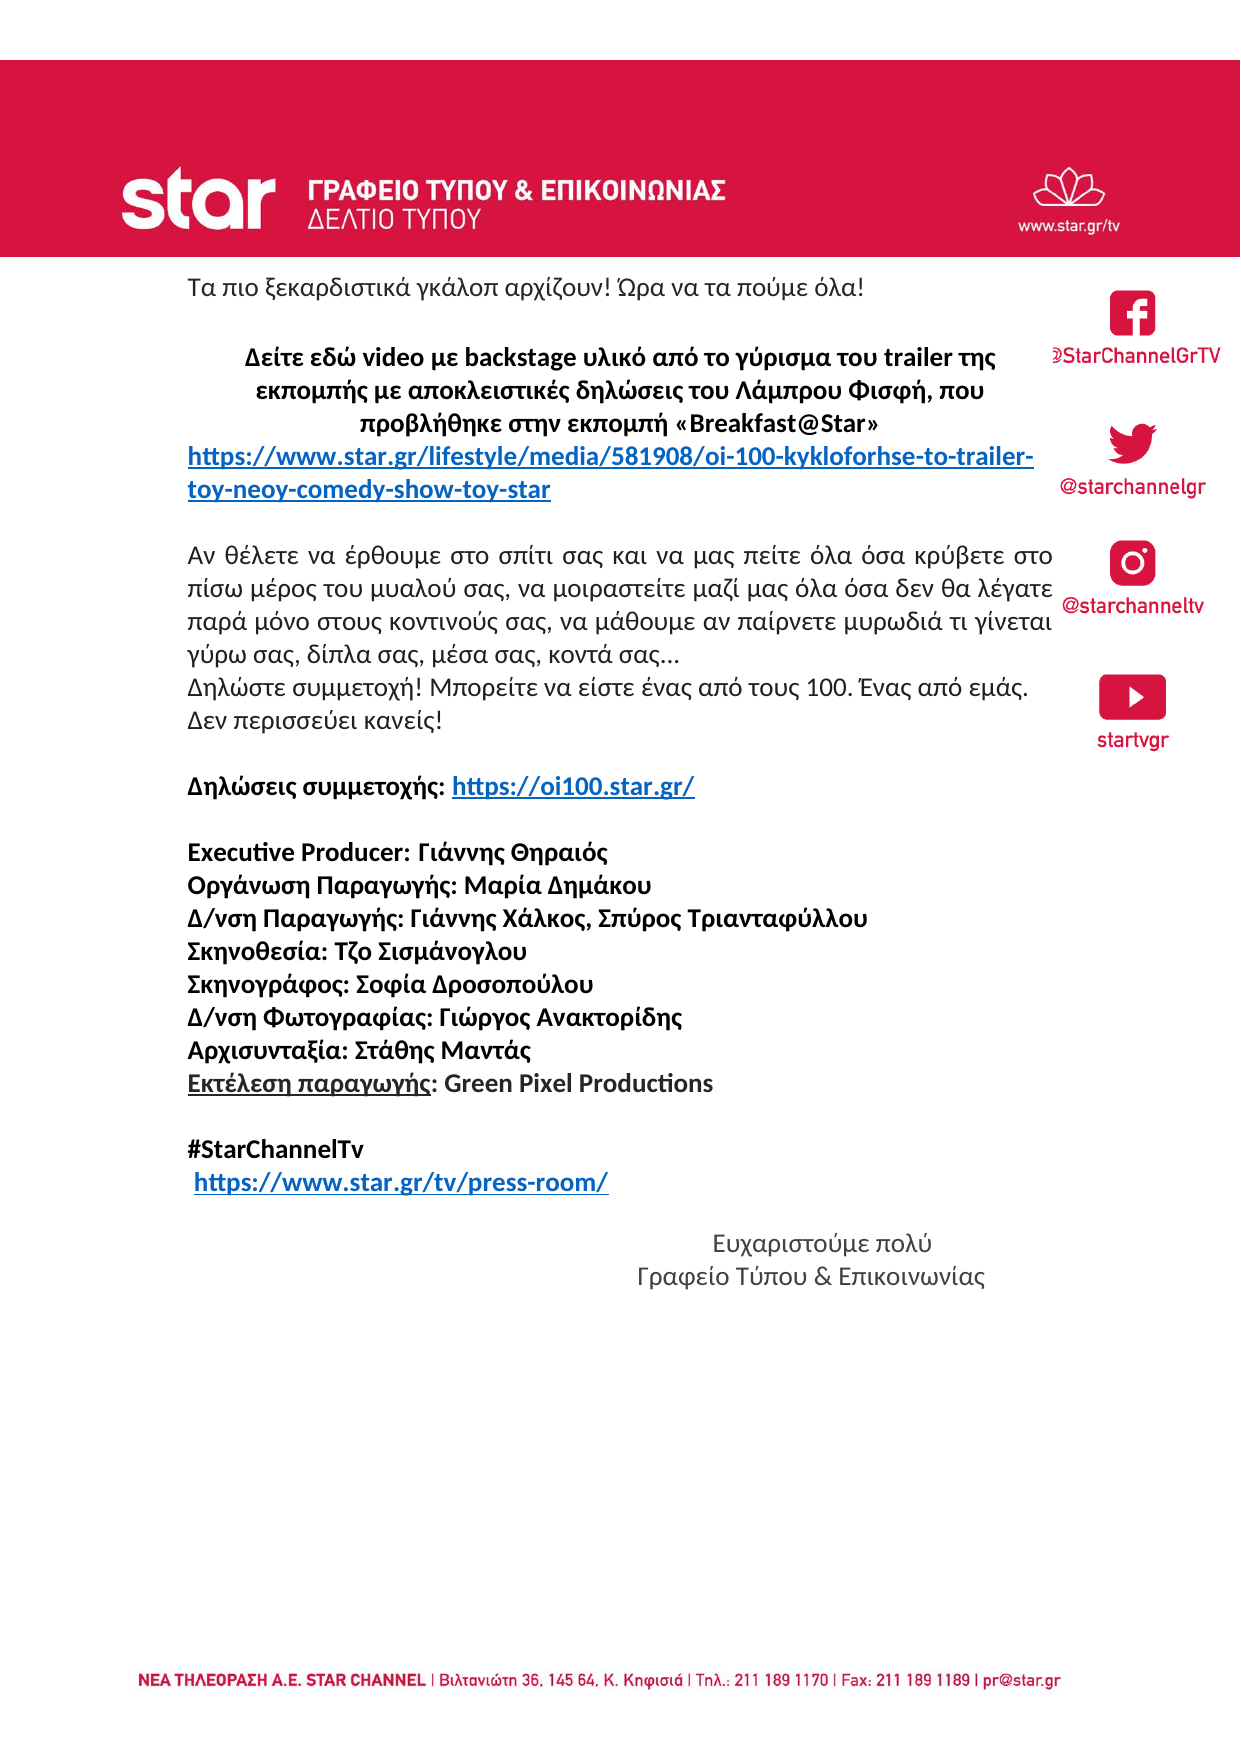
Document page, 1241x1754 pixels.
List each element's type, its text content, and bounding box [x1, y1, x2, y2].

text Οργάνωση Παραγωγής: Μαρία Δημάκου [187, 868, 1053, 901]
text Executive Producer: Γιάννης Θηραιός [187, 835, 1053, 868]
text Γραφείο Τύπου & Επικοινωνίας [187, 1259, 1053, 1292]
picture [0, 60, 1240, 1754]
text Σκηνογράφος: Σοφία Δροσοπούλου [187, 967, 1053, 1000]
text Αν θέλετε να έρθουμε στο σπίτι σας και να μας πείτε όλα όσα κρύβετε στο πίσω μέρος του μυαλού σας, να μοιραστείτε μαζί μας όλα όσα δεν θα λέγατε παρά μόνο στους κοντινούς σας, να μάθουμε αν παίρνετε μυρωδιά τι γίνεται γύρω σας, δίπλα σας, μέσα σας, κοντά σας... [187, 538, 1053, 670]
text Σκηνοθεσία: Τζο Σισμάνογλου [187, 934, 1053, 967]
text #StarChannelTv [187, 1132, 1053, 1165]
text https://www.star.gr/tv/press-room/ [187, 1165, 1053, 1198]
text Αρχισυνταξία: Στάθης Μαντάς [187, 1033, 1053, 1066]
text Δ/νση Φωτογραφίας: Γιώργος Ανακτορίδης [187, 1000, 1053, 1033]
text Δείτε εδώ video με backstage υλικό από το γύρισμα του trailer της εκπομπής με αποκλειστικές δηλώσεις του Λάμπρου Φισφή, που προβλήθηκε στην εκπομπή «Breakfast@Star» [187, 340, 1053, 439]
text Δηλώστε συμμετοχή! Μπορείτε να είστε ένας από τους 100. Ένας από εμάς. [187, 670, 1053, 703]
text Τα πιο ξεκαρδιστικά γκάλοπ αρχίζουν! Ώρα να τα πούμε όλα! [187, 270, 1053, 303]
text Εκτέλεση παραγωγής: Green Pixel Productions [187, 1066, 1053, 1099]
text Ευχαριστούμε πολύ [187, 1226, 1053, 1259]
text Δ/νση Παραγωγής: Γιάννης Χάλκος, Σπύρος Τριανταφύλλου [187, 901, 1053, 934]
text Δηλώσεις συμμετοχής: https://oi100.star.gr/ [187, 769, 1053, 802]
text https://www.star.gr/lifestyle/media/581908/oi-100-kykloforhse-to-trailer-toy-neoy-comedy-show-toy-star [187, 439, 1053, 505]
text Δεν περισσεύει κανείς! [187, 703, 1053, 736]
